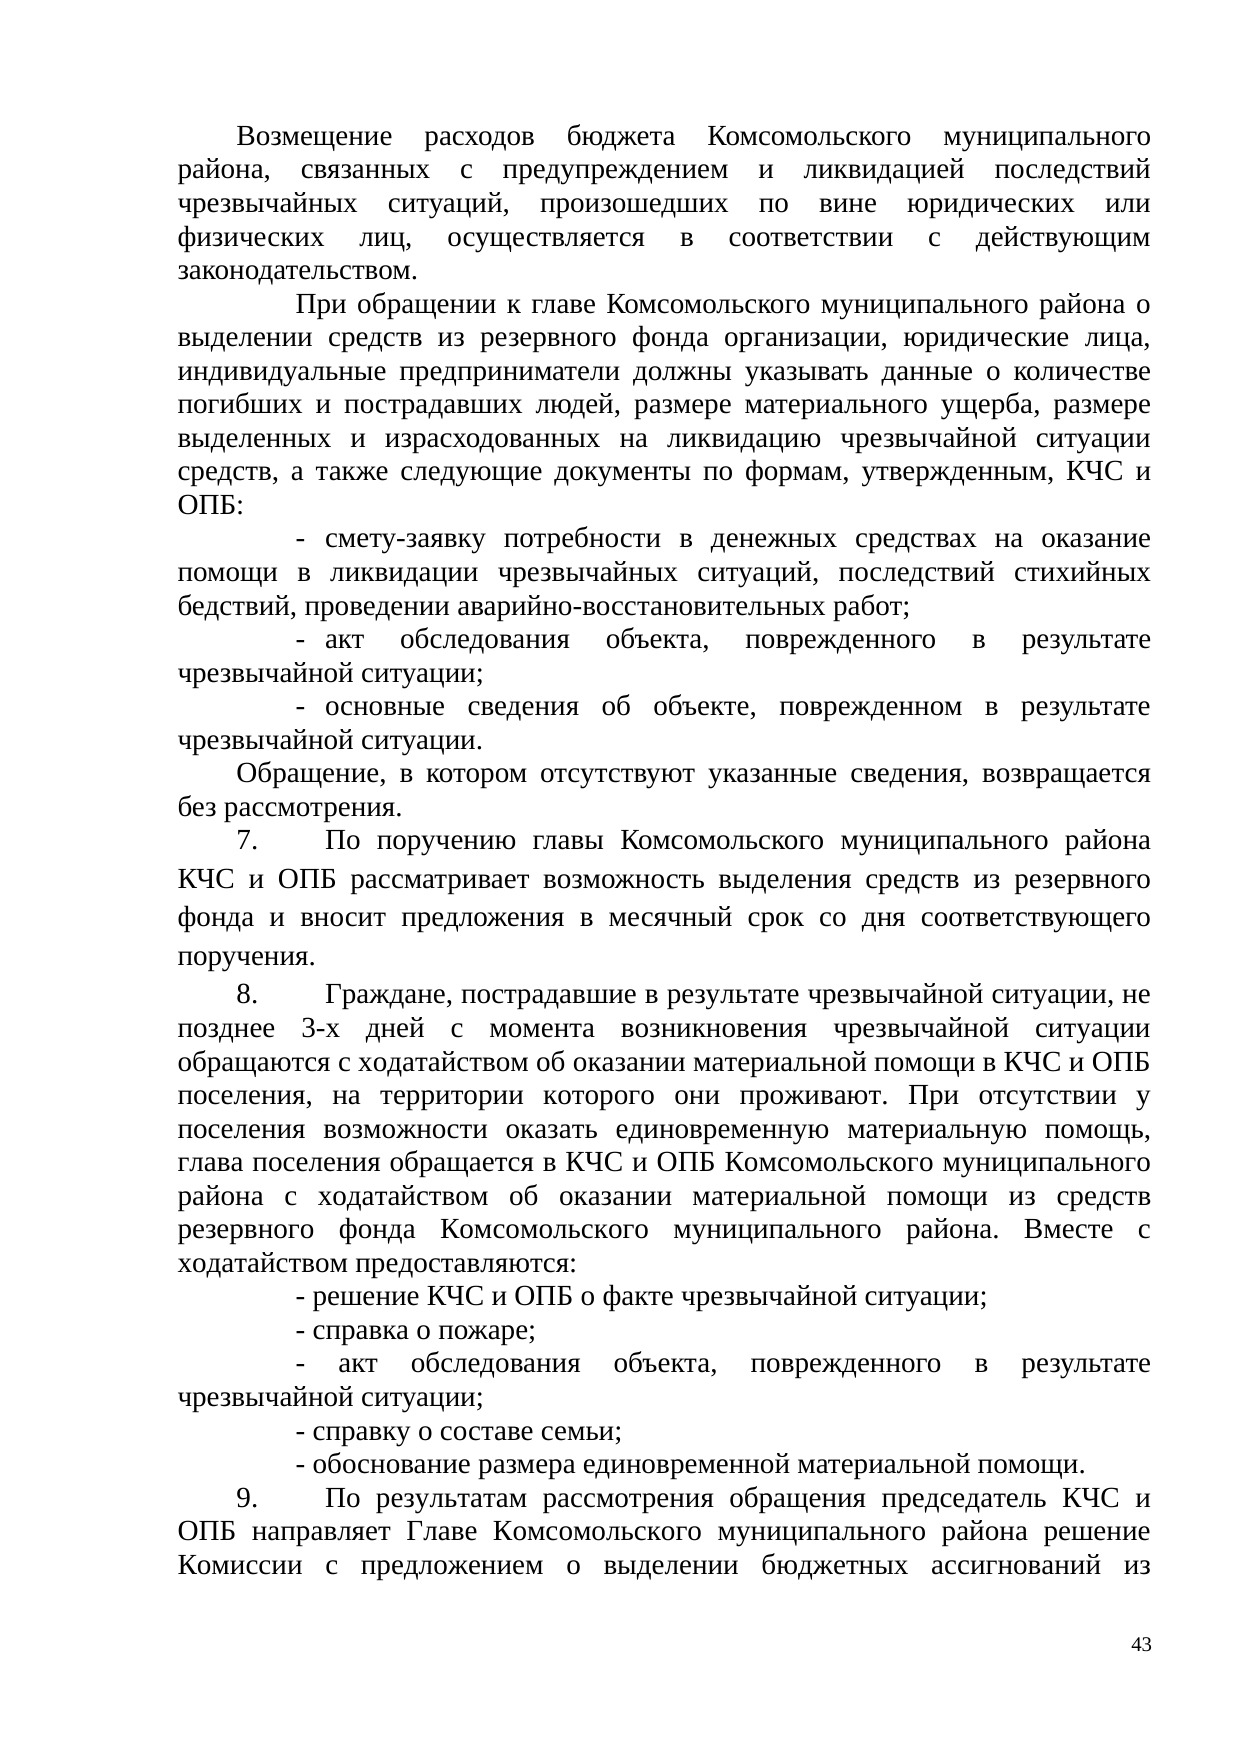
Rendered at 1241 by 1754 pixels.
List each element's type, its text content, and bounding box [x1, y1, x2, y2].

text - акт обследования объекта, поврежденного в результате чрезвычайной ситуации; [177, 1346, 1152, 1413]
text При обращении к главе Комсомольского муниципального района о выделении средств из резервного фонда организации, юридические лица, индивидуальные предприниматели должны указывать данные о количестве погибших и пострадавших людей, размере материального ущерба, размере выделенных и израсходованных на ликвидацию чрезвычайной ситуации средств, а также следующие документы по формам, утвержденным, КЧС и ОПБ: [177, 286, 1152, 521]
text - акт обследования объекта, поврежденного в результате чрезвычайной ситуации; [177, 621, 1152, 688]
text - смету-заявку потребности в денежных средствах на оказание помощи в ликвидации чрезвычайных ситуаций, последствий стихийных бедствий, проведении аварийно-восстановительных работ; [177, 521, 1152, 621]
text - обоснование размера единовременной материальной помощи. [177, 1446, 1152, 1480]
text - справку о составе семьи; [177, 1413, 1152, 1446]
text - основные сведения об объекте, поврежденном в результате чрезвычайной ситуации. [177, 688, 1152, 755]
text Возмещение расходов бюджета Комсомольского муниципального района, связанных с предупреждением и ликвидацией последствий чрезвычайных ситуаций, произошедших по вине юридических или физических лиц, осуществляется в соответствии с действующим законодательством. [177, 118, 1152, 286]
list По поручению главы Комсомольского муниципального района КЧС и ОПБ рассматривает возможность выделения средств из резервного фонда и вносит предложения в месячный срок со дня соответствующего поручения. [177, 822, 1152, 972]
text Обращение, в котором отсутствуют указанные сведения, возвращается без рассмотрения. [177, 755, 1152, 822]
text - решение КЧС и ОПБ о факте чрезвычайной ситуации; [177, 1278, 1152, 1312]
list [177, 1480, 1152, 1580]
text - справка о пожаре; [177, 1312, 1152, 1346]
list Граждане, пострадавшие в результате чрезвычайной ситуации, не позднее 3-х дней с момента возникновения чрезвычайной ситуации обращаются с ходатайством об оказании материальной помощи в КЧС и ОПБ поселения, на территории которого они проживают. При отсутствии у поселения возможности оказать единовременную материальную помощь, глава поселения обращается в КЧС и ОПБ Комсомольского муниципального района с ходатайством об оказании материальной помощи из средств резервного фонда Комсомольского муниципального района. Вместе с ходатайством предоставляются: [177, 977, 1152, 1278]
